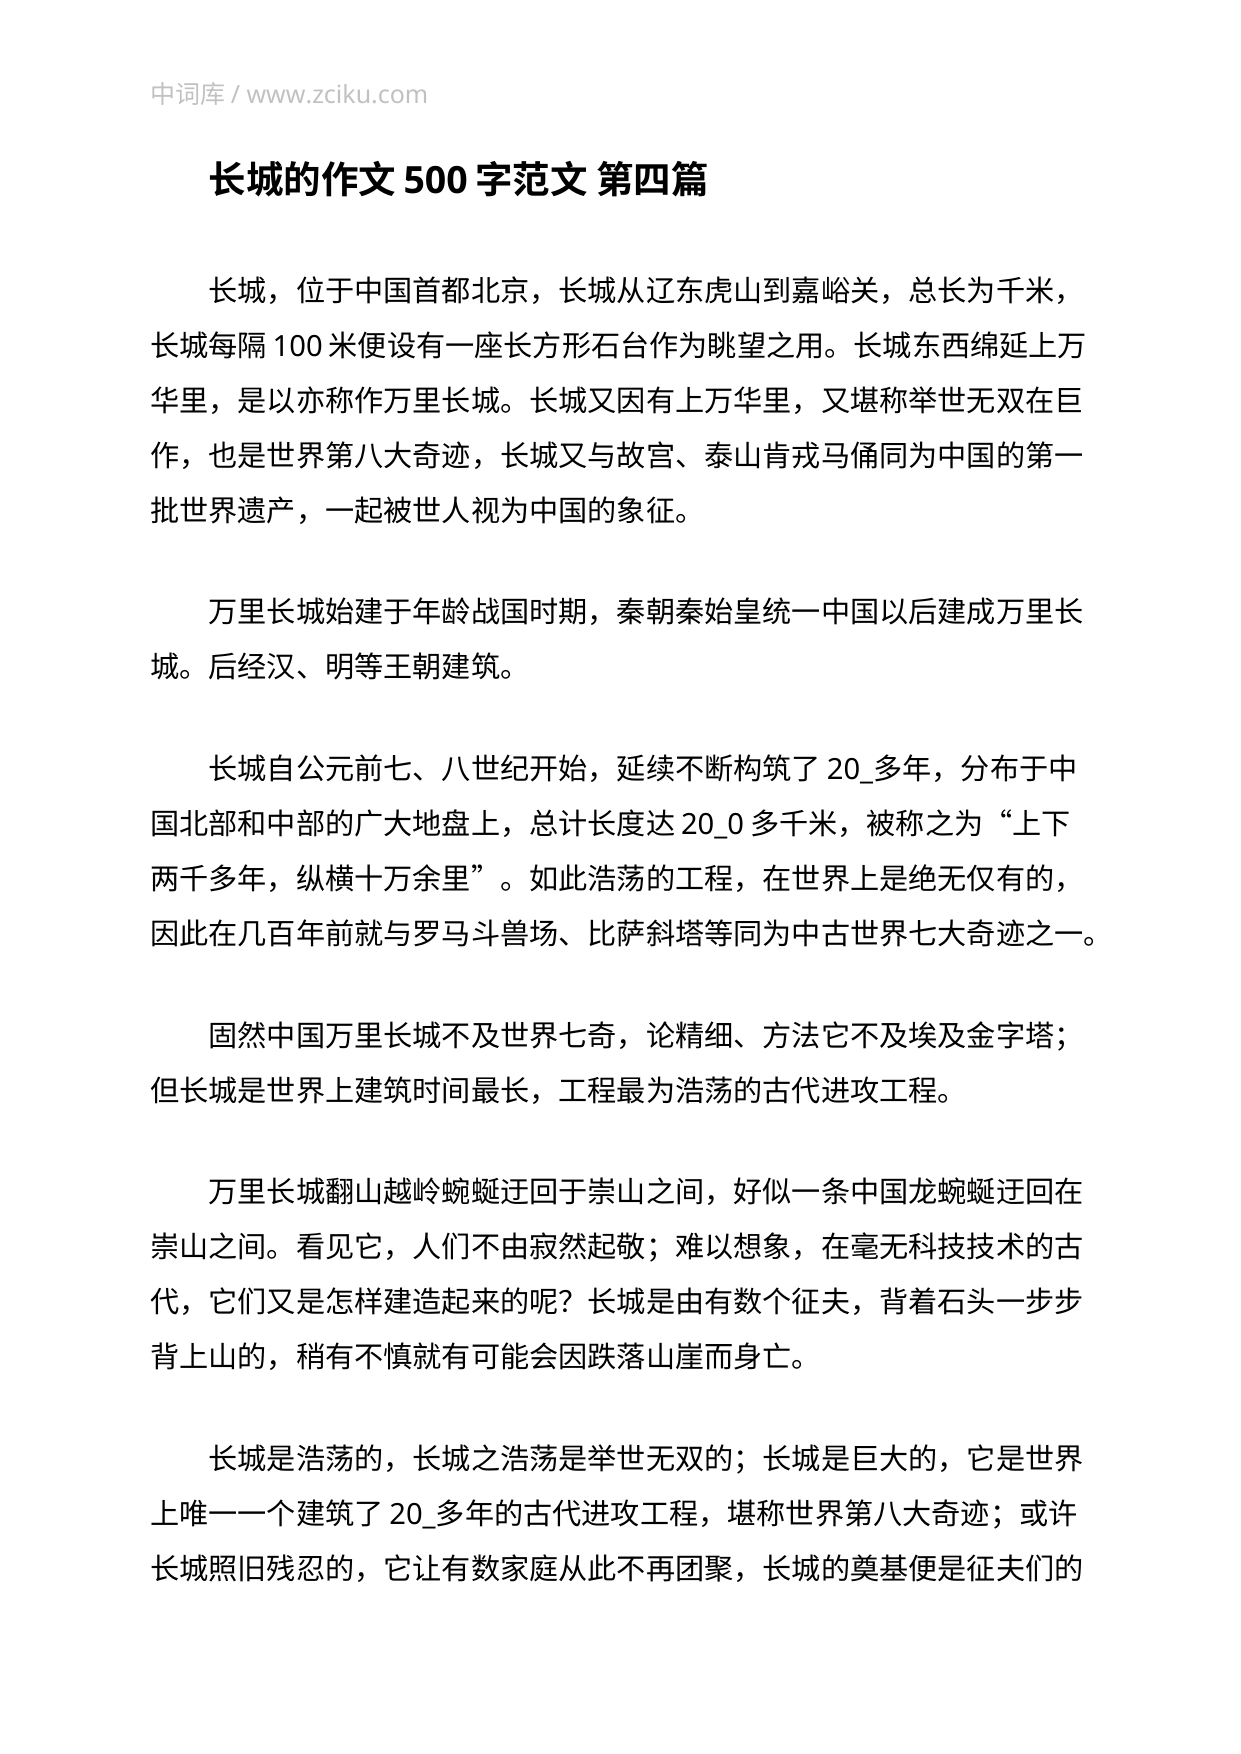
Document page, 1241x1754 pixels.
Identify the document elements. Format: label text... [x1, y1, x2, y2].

text 长城自公元前七、八世纪开始，延续不断构筑了20_多年，分布于中国北部和中部的广大地盘上，总计长度达20_0多千米，被称之为“上下两千多年，纵横十万余里”。如此浩荡的工程，在世界上是绝无仅有的，因此在几百年前就与罗马斗兽场、比萨斜塔等同为中古世界七大奇迹之一。 [150, 746, 1090, 953]
text 长城，位于中国首都北京，长城从辽东虎山到嘉峪关，总长为千米，长城每隔100米便设有一座长方形石台作为眺望之用。长城东西绵延上万华里，是以亦称作万里长城。长城又因有上万华里，又堪称举世无双在巨作，也是世界第八大奇迹，长城又与故宫、泰山肯戎马俑同为中国的第一批世界遗产，一起被世人视为中国的象征。 [150, 268, 1090, 529]
text 万里长城翻山越岭蜿蜒迂回于崇山之间，好似一条中国龙蜿蜒迂回在崇山之间。看见它，人们不由寂然起敬；难以想象，在毫无科技技术的古代，它们又是怎样建造起来的呢？长城是由有数个征夫，背着石头一步步背上山的，稍有不慎就有可能会因跌落山崖而身亡。 [150, 1169, 1090, 1376]
text 固然中国万里长城不及世界七奇，论精细、方法它不及埃及金字塔；但长城是世界上建筑时间最长，工程最为浩荡的古代进攻工程。 [150, 1012, 1090, 1109]
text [150, 1436, 1090, 1588]
text 长城的作文500字范文 第四篇 [150, 150, 1090, 204]
text 万里长城始建于年龄战国时期，秦朝秦始皇统一中国以后建成万里长城。后经汉、明等王朝建筑。 [150, 589, 1090, 686]
